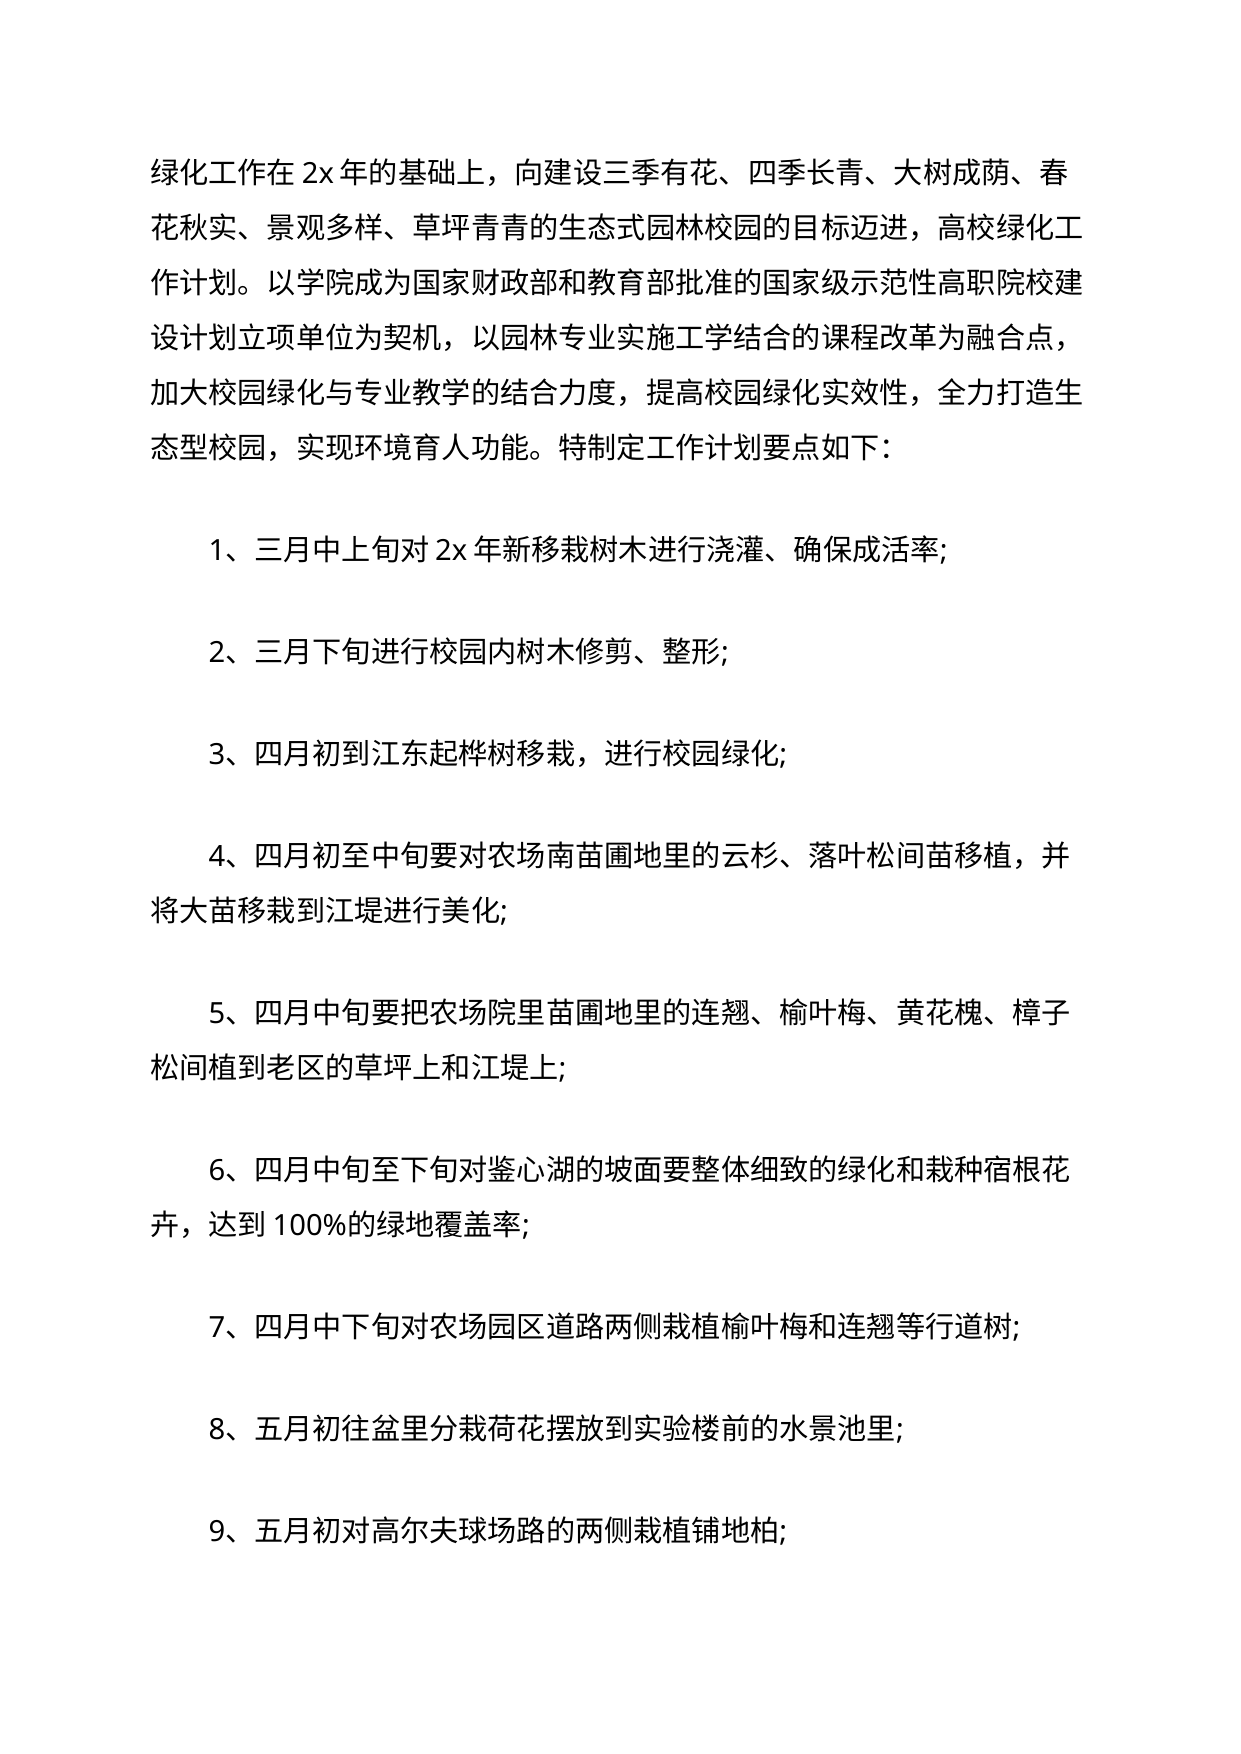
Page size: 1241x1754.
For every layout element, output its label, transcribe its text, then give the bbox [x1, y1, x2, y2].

text 1、三月中上旬对2x年新移栽树木进行浇灌、确保成活率; [150, 526, 1090, 569]
text 6、四月中旬至下旬对鉴心湖的坡面要整体细致的绿化和栽种宿根花卉，达到100%的绿地覆盖率; [150, 1146, 1090, 1244]
text 5、四月中旬要把农场院里苗圃地里的连翘、榆叶梅、黄花槐、樟子松间植到老区的草坪上和江堤上; [150, 989, 1090, 1087]
text 4、四月初至中旬要对农场南苗圃地里的云杉、落叶松间苗移植，并将大苗移栽到江堤进行美化; [150, 832, 1090, 930]
text 8、五月初往盆里分栽荷花摆放到实验楼前的水景池里; [150, 1405, 1090, 1448]
text 9、五月初对高尔夫球场路的两侧栽植铺地柏; [150, 1507, 1090, 1549]
text 7、四月中下旬对农场园区道路两侧栽植榆叶梅和连翘等行道树; [150, 1303, 1090, 1346]
text 2、三月下旬进行校园内树木修剪、整形; [150, 628, 1090, 671]
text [150, 150, 1090, 467]
text 3、四月初到江东起桦树移栽，进行校园绿化; [150, 730, 1090, 773]
